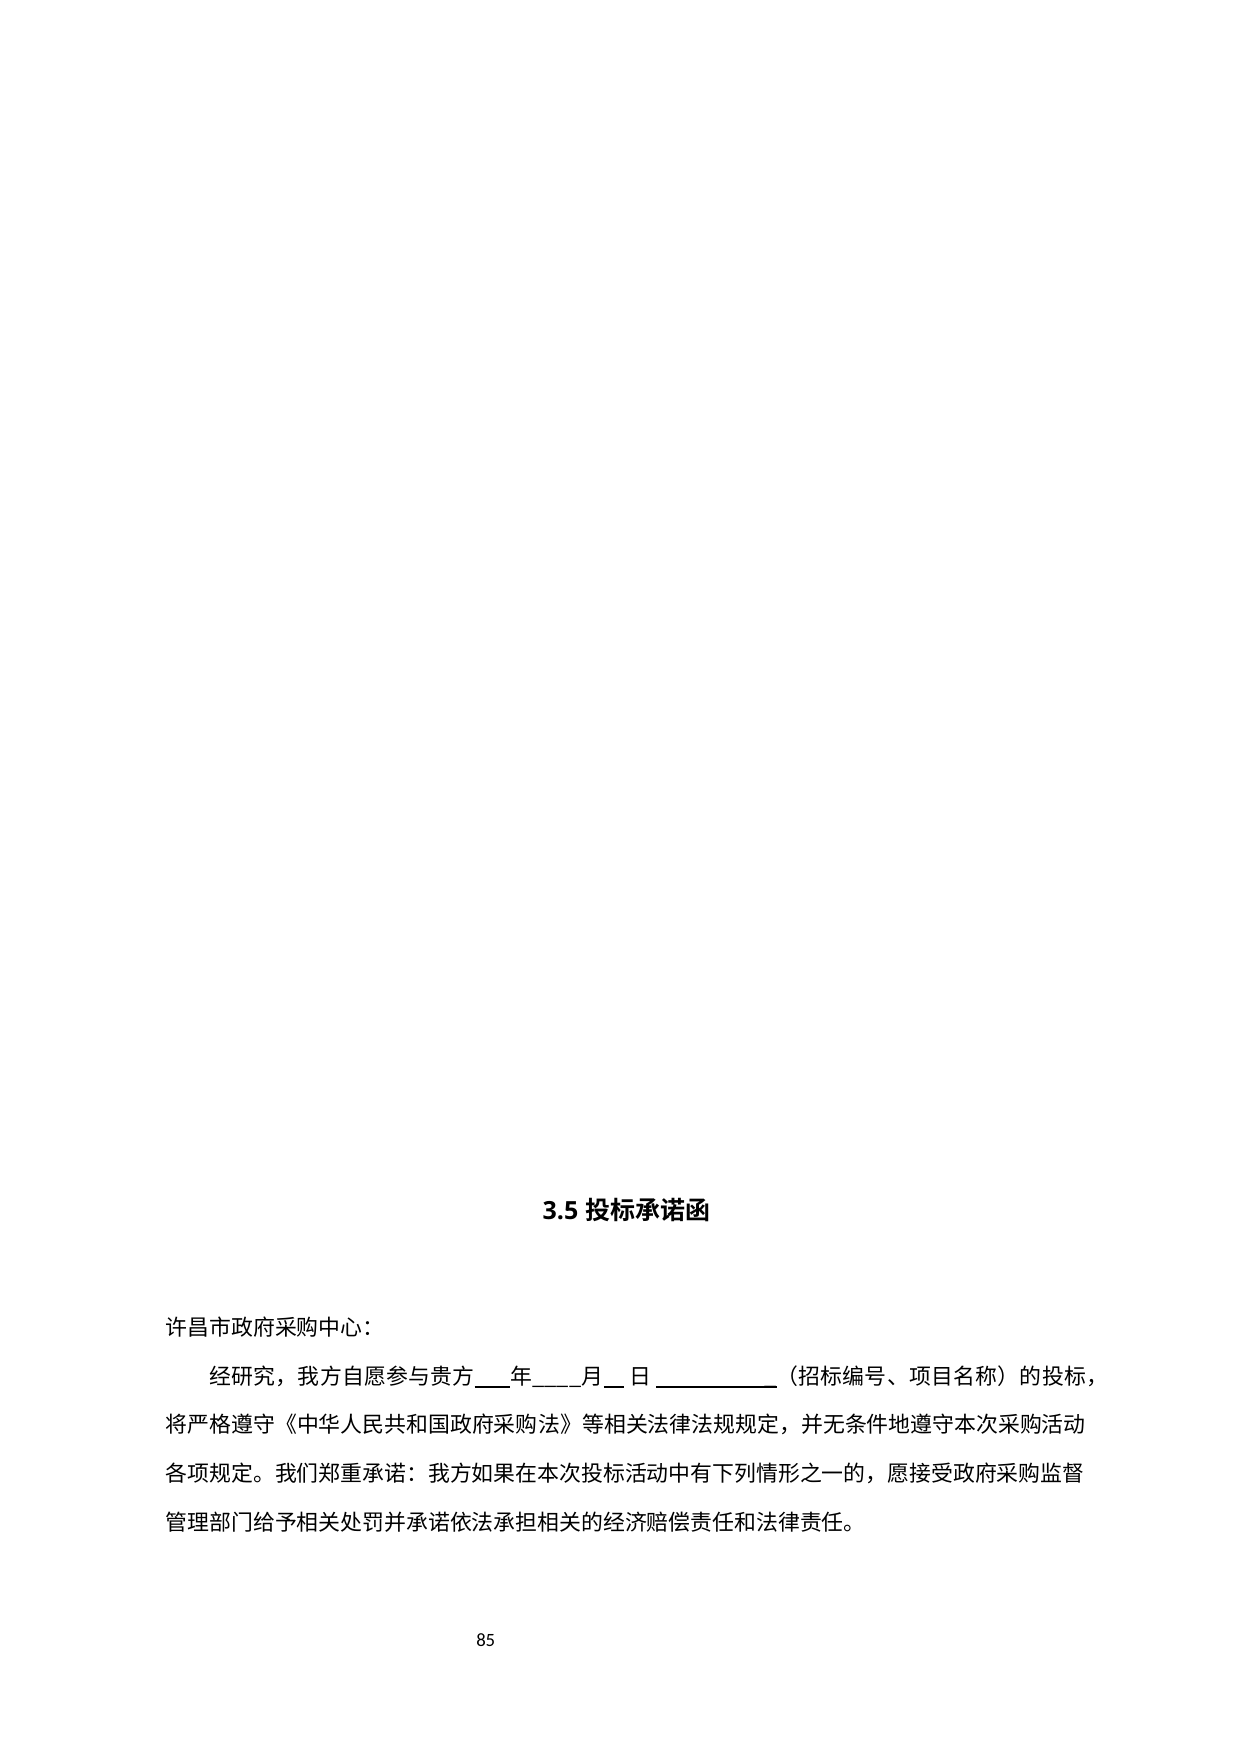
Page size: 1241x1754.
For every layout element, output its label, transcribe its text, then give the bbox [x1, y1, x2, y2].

text 许昌市政府采购中心： [165, 1310, 1087, 1342]
text 经研究，我方自愿参与贵方 年____月 日 _（招标编号、项目名称）的投标，将严格遵守《中华人民共和国政府采购法》等相关法律法规规定，并无条件地遵守本次采购活动各项规定。我们郑重承诺：我方如果在本次投标活动中有下列情形之一的，愿接受政府采购监督管理部门给予相关处罚并承诺依法承担相关的经济赔偿责任和法律责任。 [165, 1358, 1087, 1537]
text 3.5 投标承诺函 [165, 1176, 1087, 1241]
